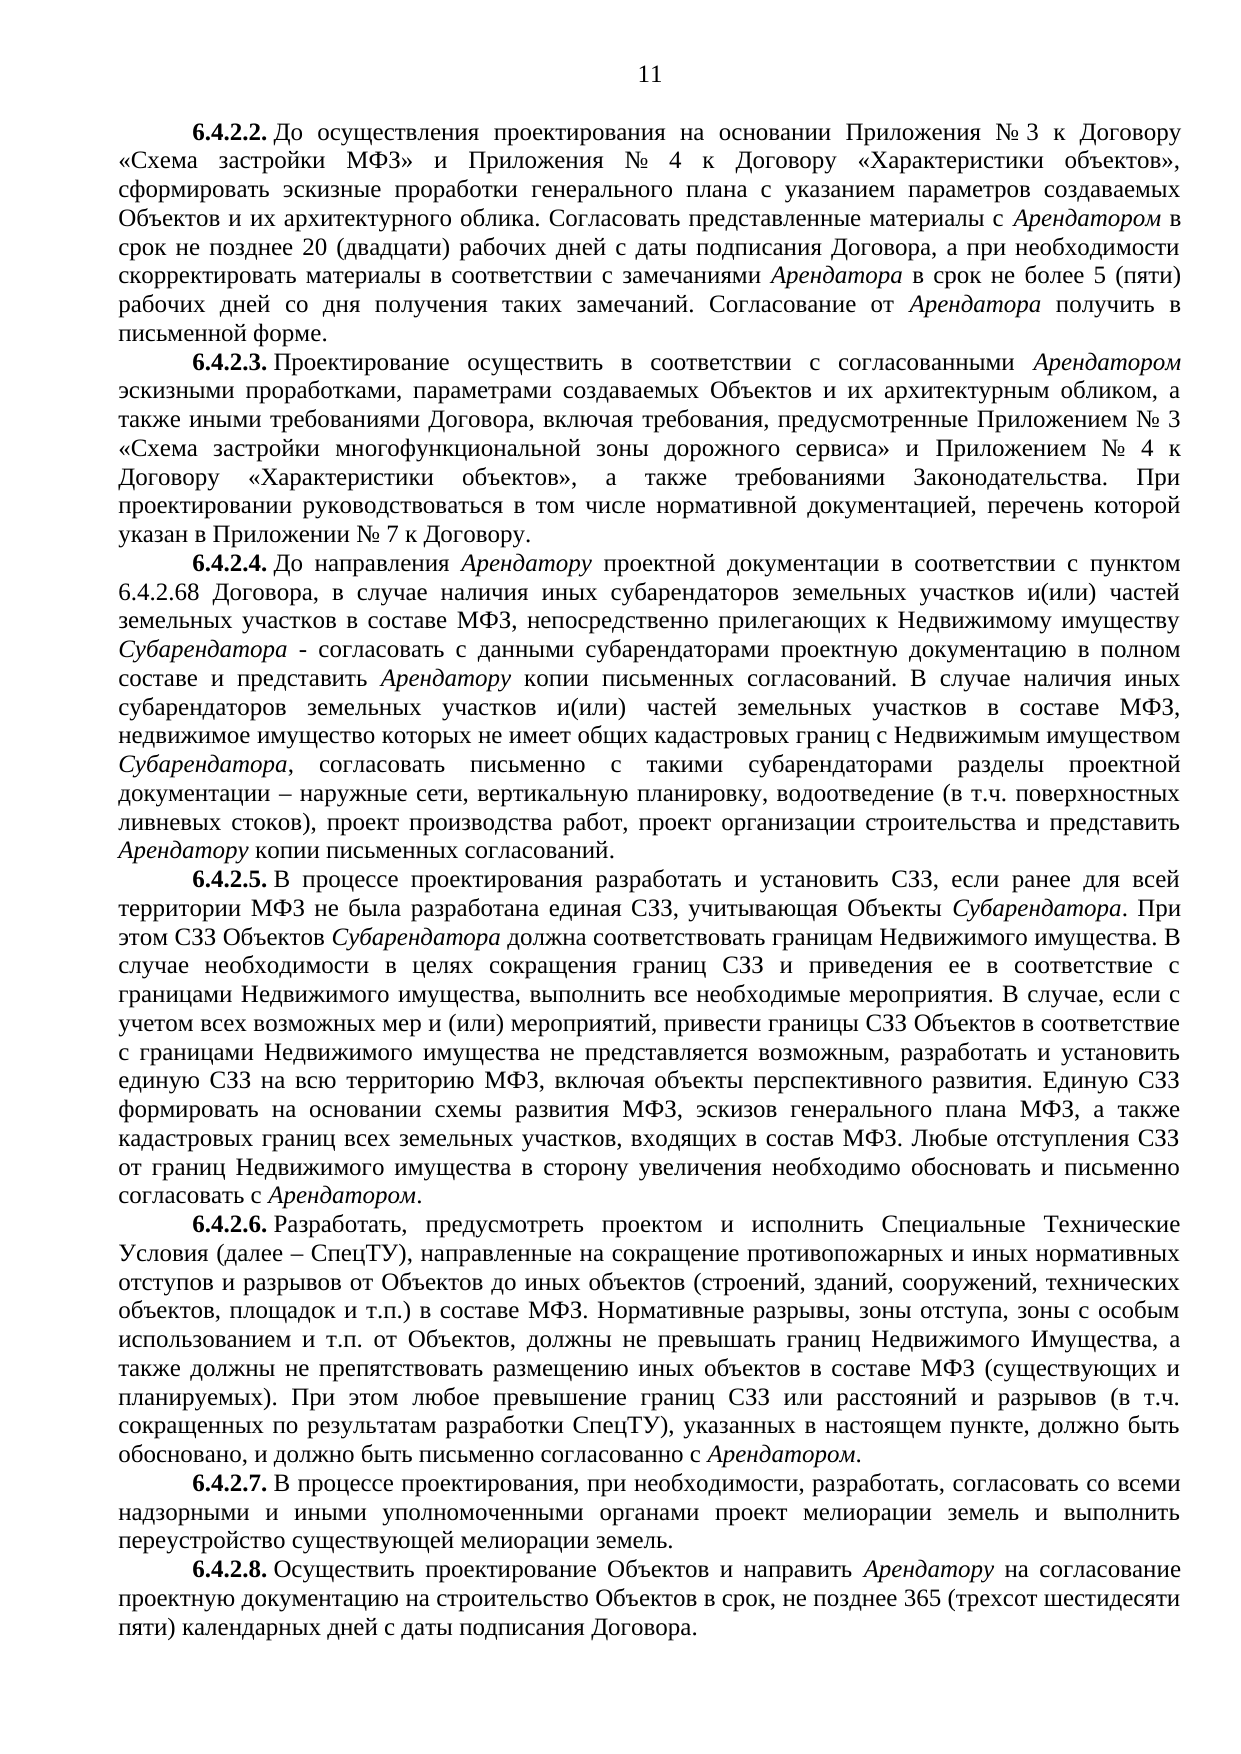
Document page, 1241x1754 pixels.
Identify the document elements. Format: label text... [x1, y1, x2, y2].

list Разработать, предусмотреть проектом и исполнить Специальные Технические Условия (далее – СпецТУ), направленные на сокращение противопожарных и иных нормативных отступов и разрывов от Объектов до иных объектов (строений, зданий, сооружений, технических объектов, площадок и т.п.) в составе МФЗ. Нормативные разрывы, зоны отступа, зоны с особым использованием и т.п. от Объектов, должны не превышать границ Недвижимого Имущества, а также должны не препятствовать размещению иных объектов в составе МФЗ (существующих и планируемых). При этом любое превышение границ СЗЗ или расстояний и разрывов (в т.ч. сокращенных по результатам разработки СпецТУ), указанных в настоящем пункте, должно быть обосновано, и должно быть письменно согласованно с Арендатором. [118, 1209, 1181, 1468]
list Осуществить проектирование Объектов и направить Арендатору на согласование проектную документацию на строительство Объектов в срок, не позднее 365 (трехсот шестидесяти пяти) календарных дней с даты подписания Договора. [118, 1554, 1181, 1640]
list В процессе проектирования разработать и установить СЗЗ, если ранее для всей территории МФЗ не была разработана единая СЗЗ, учитывающая Объекты Субарендатора. При этом СЗЗ Объектов Субарендатора должна соответствовать границам Недвижимого имущества. В случае необходимости в целях сокращения границ СЗЗ и приведения ее в соответствие с границами Недвижимого имущества, выполнить все необходимые мероприятия. В случае, если с учетом всех возможных мер и (или) мероприятий, привести границы СЗЗ Объектов в соответствие с границами Недвижимого имущества не представляется возможным, разработать и установить единую СЗЗ на всю территорию МФЗ, включая объекты перспективного развития. Единую СЗЗ формировать на основании схемы развития МФЗ, эскизов генерального плана МФЗ, а также кадастровых границ всех земельных участков, входящих в состав МФЗ. Любые отступления СЗЗ от границ Недвижимого имущества в сторону увеличения необходимо обосновать и письменно согласовать с Арендатором. [118, 864, 1181, 1209]
list До осуществления проектирования на основании Приложения № 3 к Договору «Схема застройки МФЗ» и Приложения № 4 к Договору «Характеристики объектов», сформировать эскизные проработки генерального плана с указанием параметров создаваемых Объектов и их архитектурного облика. Согласовать представленные материалы с Арендатором в срок не позднее 20 (двадцати) рабочих дней с даты подписания Договора, а при необходимости скорректировать материалы в соответствии с замечаниями Арендатора в срок не более 5 (пяти) рабочих дней со дня получения таких замечаний. Согласование от Арендатора получить в письменной форме. [118, 117, 1181, 347]
list Проектирование осуществить в соответствии с согласованными Арендатором эскизными проработками, параметрами создаваемых Объектов и их архитектурным обликом, а также иными требованиями Договора, включая требования, предусмотренные Приложением № 3 «Схема застройки многофункциональной зоны дорожного сервиса» и Приложением № 4 к Договору «Характеристики объектов», а также требованиями Законодательства. При проектировании руководствоваться в том числе нормативной документацией, перечень которой указан в Приложении № 7 к Договору. [118, 347, 1181, 548]
list До направления Арендатору проектной документации в соответствии с пунктом 6.4.2.8 Договора, в случае наличия иных субарендаторов земельных участков и(или) частей земельных участков в составе МФЗ, непосредственно прилегающих к Недвижимому имуществу Субарендатора - согласовать с данными субарендаторами проектную документацию в полном составе и представить Арендатору копии письменных согласований. В случае наличия иных субарендаторов земельных участков и(или) частей земельных участков в составе МФЗ, недвижимое имущество которых не имеет общих кадастровых границ с Недвижимым имуществом Субарендатора, согласовать письменно с такими субарендаторами разделы проектной документации – наружные сети, вертикальную планировку, водоотведение (в т.ч. поверхностных ливневых стоков), проект производства работ, проект организации строительства и представить Арендатору копии письменных согласований. [118, 548, 1181, 864]
list В процессе проектирования, при необходимости, разработать, согласовать со всеми надзорными и иными уполномоченными органами проект мелиорации земель и выполнить переустройство существующей мелиорации земель. [118, 1468, 1181, 1554]
